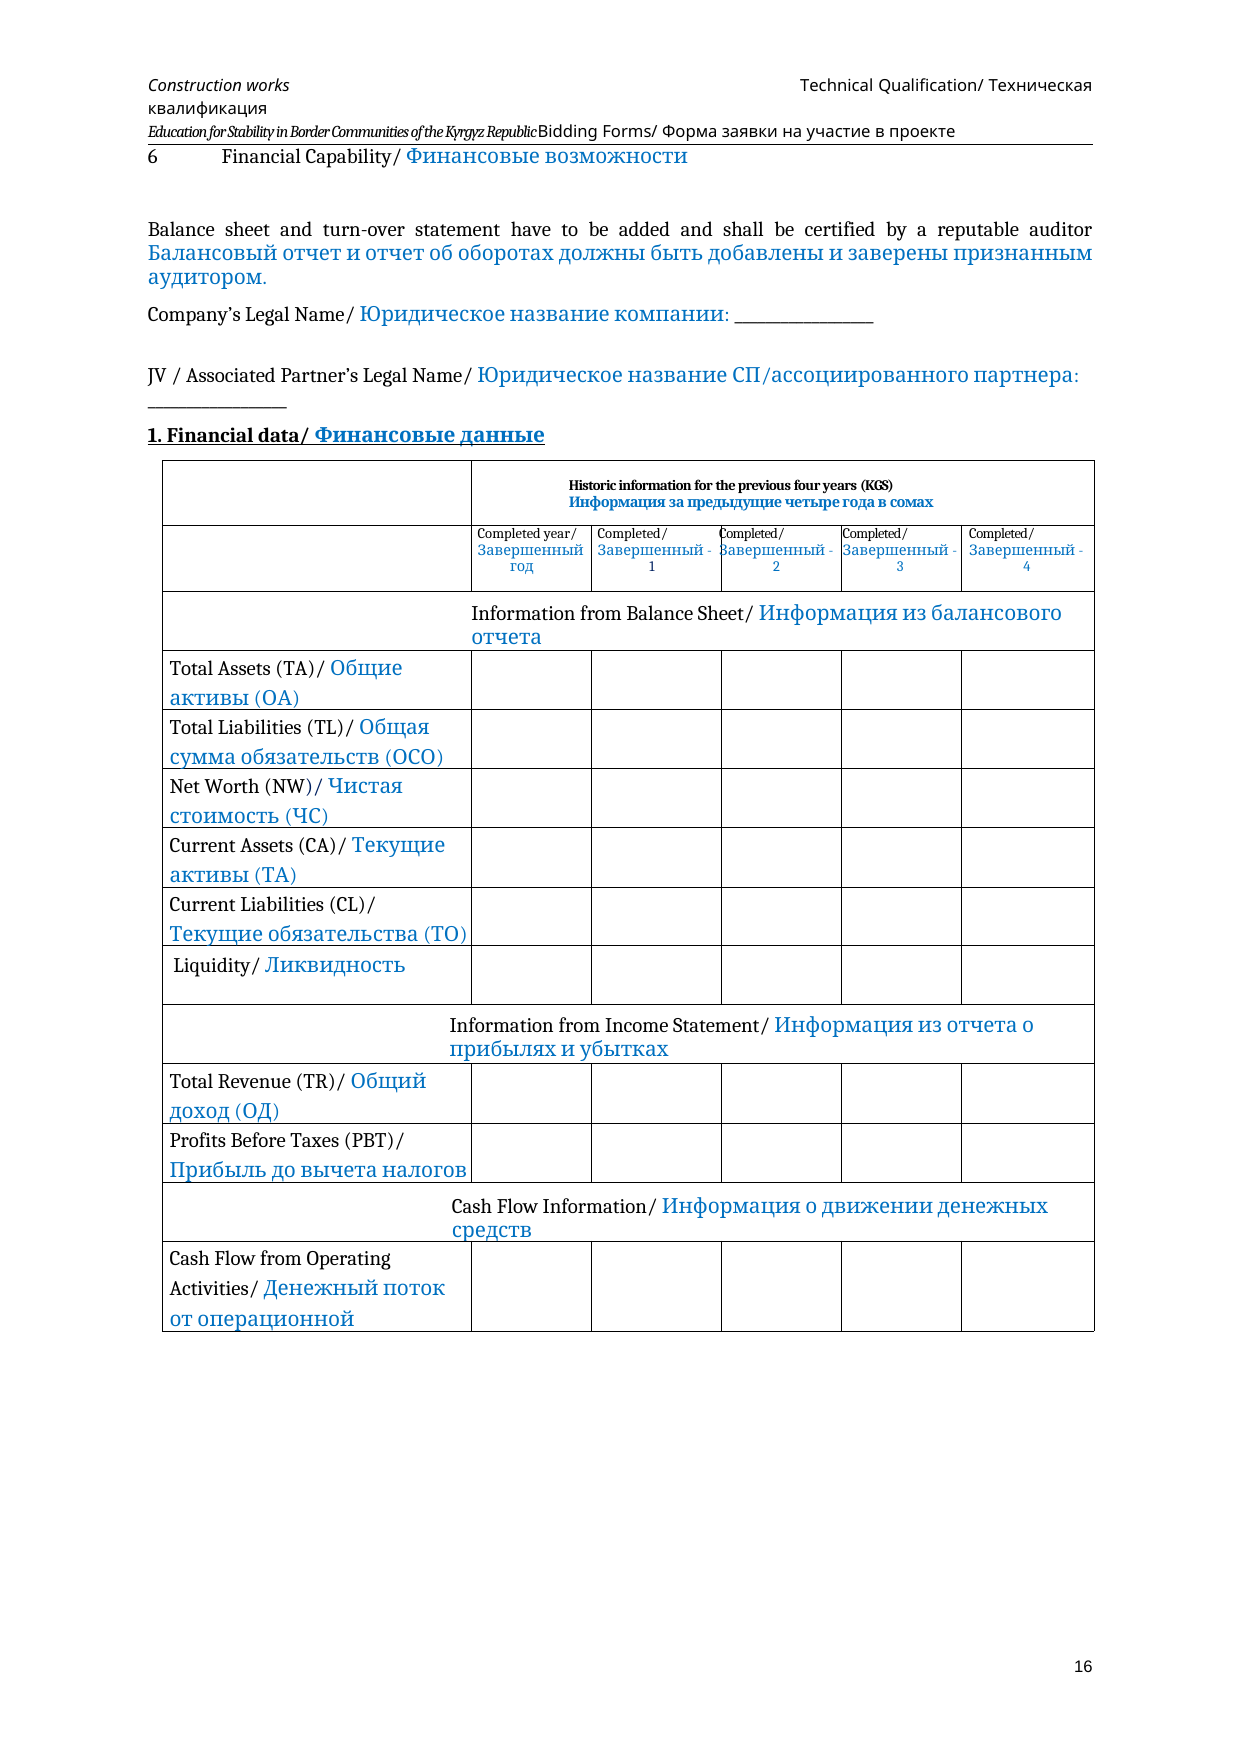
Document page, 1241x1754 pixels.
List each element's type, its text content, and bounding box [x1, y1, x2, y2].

table_cell [592, 888, 721, 945]
table_cell [962, 651, 1094, 709]
table_cell [722, 888, 841, 945]
table_header [163, 461, 471, 524]
table_cell Current Assets (CA)/ Текущие активы (ТА) [163, 828, 471, 886]
table_cell [592, 1064, 721, 1123]
table_cell [592, 946, 721, 1004]
table_cell [962, 946, 1094, 1004]
table_cell [722, 1242, 841, 1331]
table_cell [842, 946, 961, 1004]
table_cell Total Assets (TA)/ Общие активы (ОА) [163, 651, 471, 709]
table_cell Completed/ Завершенный - 3 [842, 526, 961, 591]
table_cell Cash Flow from Operating Activities/ Денежный поток от операционной деятельности [163, 1242, 471, 1331]
text JV / Associated Partner’s Legal Name/ Юридическое название СП/ассоциированного партнера: __________________ [148, 363, 1093, 411]
table_cell [472, 769, 591, 827]
table_cell Net Worth (NW)/ Чистая стоимость (ЧС) [163, 769, 471, 827]
table_cell Completed/ Завершенный - 1 [592, 526, 721, 591]
table_cell [472, 710, 591, 768]
text Balance sheet and turn-over statement have to be added and shall be certified by a reputable auditor Балансовый отчет и отчет об оборотах должны быть добавлены и заверены признанным аудитором. [148, 218, 1093, 290]
table_cell [842, 1124, 961, 1182]
table_cell [962, 1242, 1094, 1331]
table_cell [842, 888, 961, 945]
table_cell [722, 1064, 841, 1123]
table_cell [962, 888, 1094, 945]
table_cell [592, 651, 721, 709]
table_cell [722, 769, 841, 827]
table_cell Current Liabilities (CL)/ Текущие обязательства (ТО) [163, 888, 471, 945]
text 1. Financial data/ Финансовые данные [148, 424, 1093, 448]
table_cell [472, 1064, 591, 1123]
table_header Historic information for the previous four years (KGS) Информация за предыдущие четыре года в сомах [472, 461, 1094, 524]
table_cell [472, 946, 591, 1004]
table_cell Information from Income Statement/ Информация из отчета о прибылях и убытках [163, 1005, 1094, 1063]
table_cell [592, 710, 721, 768]
table_cell Liquidity/ Ликвидность [163, 946, 471, 1004]
table_cell [592, 769, 721, 827]
table_cell [962, 1064, 1094, 1123]
table_cell [842, 1064, 961, 1123]
table_cell [472, 888, 591, 945]
table_cell [842, 769, 961, 827]
table_cell [722, 946, 841, 1004]
table_cell Information from Balance Sheet/ Информация из балансового отчета [163, 592, 1094, 650]
table_cell Cash Flow Information/ Информация о движении денежных средств [163, 1183, 1094, 1241]
table_cell [472, 1242, 591, 1331]
table_cell [842, 710, 961, 768]
table_cell Total Liabilities (TL)/ Общая сумма обязательств (ОСО) [163, 710, 471, 768]
table_cell [962, 828, 1094, 886]
table_cell [163, 526, 471, 591]
table_cell [842, 1242, 961, 1331]
table_cell [962, 710, 1094, 768]
table_cell [722, 828, 841, 886]
table_cell [472, 1124, 591, 1182]
table_cell [722, 710, 841, 768]
table_cell [722, 1124, 841, 1182]
table_cell [842, 651, 961, 709]
table_cell [592, 1242, 721, 1331]
table_cell Profits Before Taxes (PBT)/ Прибыль до вычета налогов (ПВН) [163, 1124, 471, 1182]
text 6 Financial Capability/ Финансовые возможности [148, 145, 1093, 169]
table_cell Total Revenue (TR)/ Общий доход (ОД) [163, 1064, 471, 1123]
table_cell Completed/ Завершенный - 4 [962, 526, 1094, 591]
text Company’s Legal Name/ Юридическое название компании: __________________ [148, 302, 1093, 326]
table_cell [962, 769, 1094, 827]
table_cell [592, 828, 721, 886]
table_cell [472, 828, 591, 886]
table_cell [722, 651, 841, 709]
table_cell [592, 1124, 721, 1182]
table_cell Completed/ Завершенный - 2 [722, 526, 841, 591]
table_cell [842, 828, 961, 886]
table_cell [962, 1124, 1094, 1182]
table_cell Completed year/ Завершенный год [472, 526, 591, 591]
table_cell [472, 651, 591, 709]
